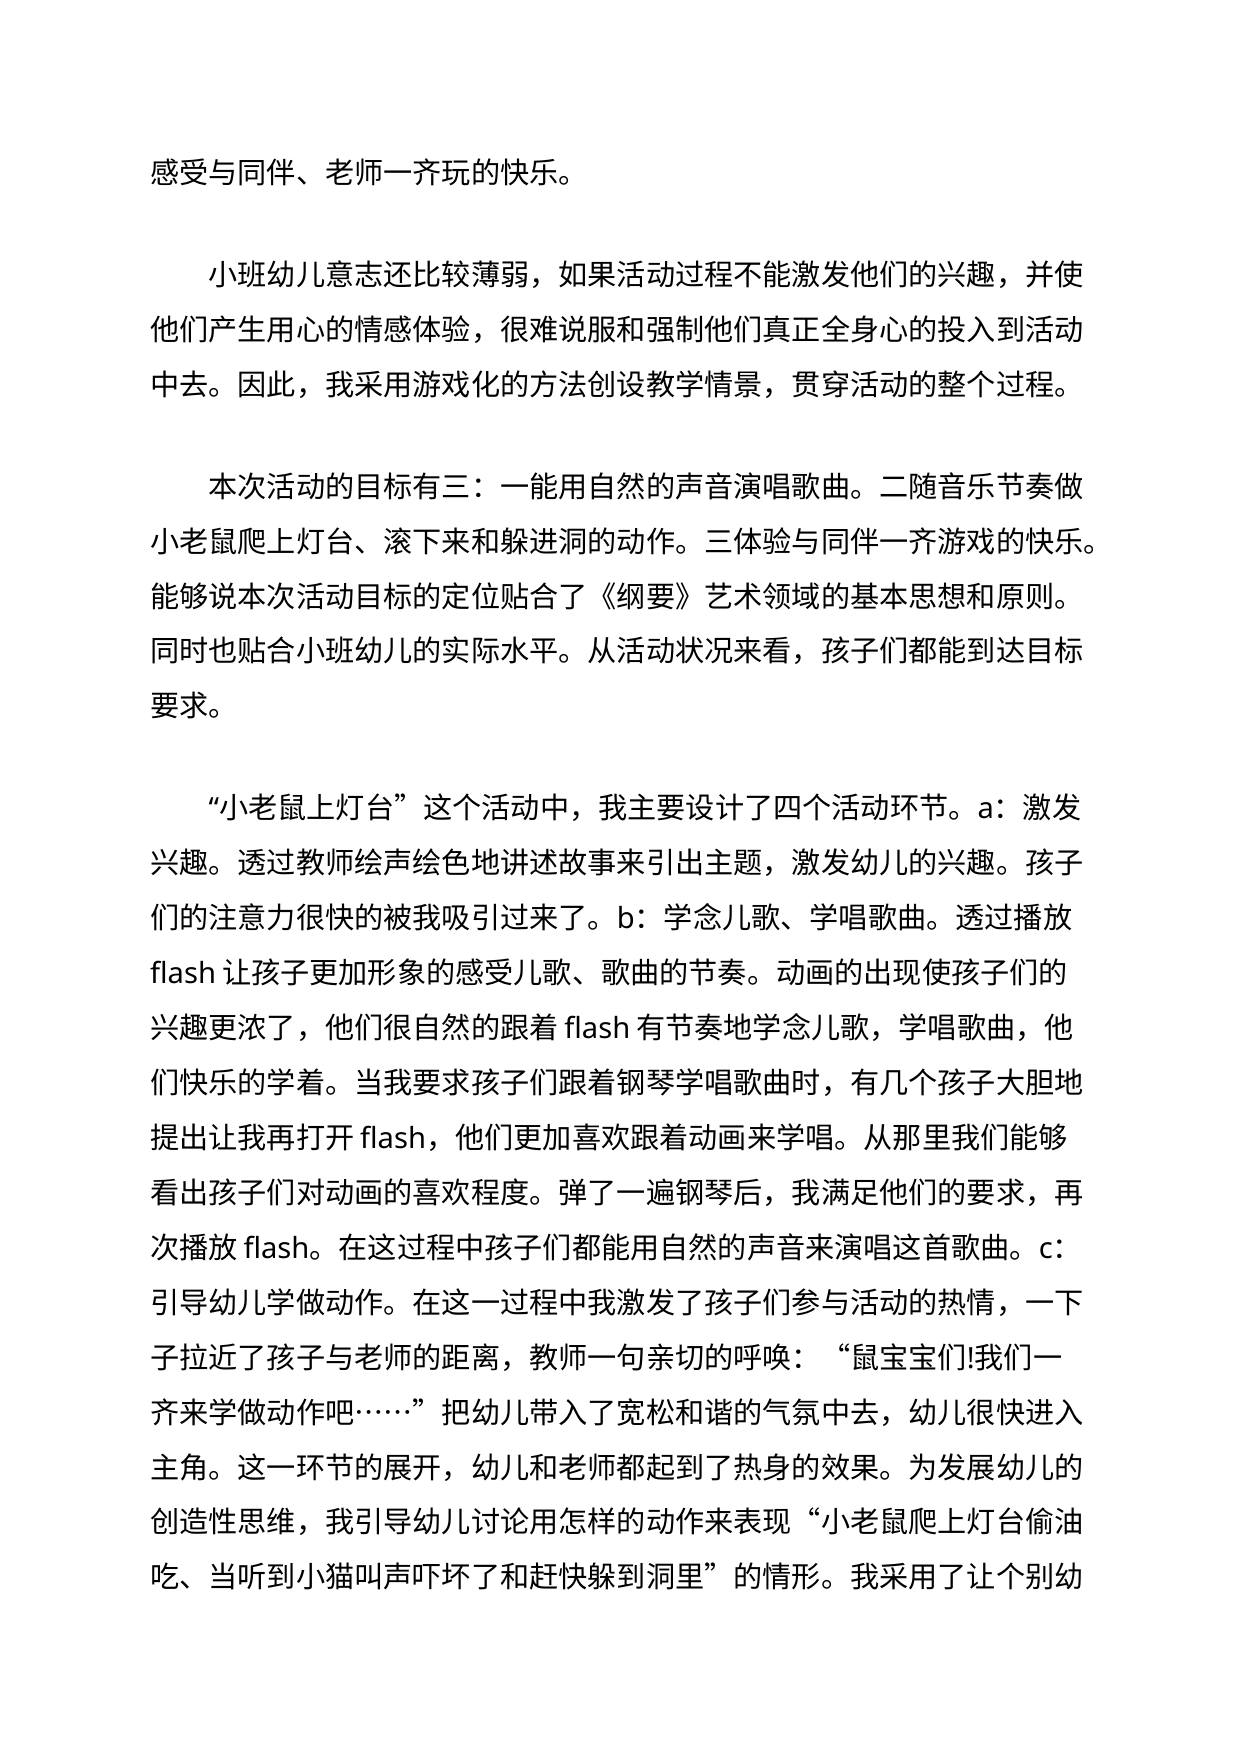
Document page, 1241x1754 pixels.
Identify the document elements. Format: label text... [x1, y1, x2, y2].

text 小班幼儿意志还比较薄弱，如果活动过程不能激发他们的兴趣，并使他们产生用心的情感体验，很难说服和强制他们真正全身心的投入到活动中去。因此，我采用游戏化的方法创设教学情景，贯穿活动的整个过程。 [150, 252, 1090, 404]
text 本次活动的目标有三：一能用自然的声音演唱歌曲。二随音乐节奏做小老鼠爬上灯台、滚下来和躲进洞的动作。三体验与同伴一齐游戏的快乐。能够说本次活动目标的定位贴合了《纲要》艺术领域的基本思想和原则。同时也贴合小班幼儿的实际水平。从活动状况来看，孩子们都能到达目标要求。 [150, 463, 1090, 725]
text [150, 785, 1090, 1596]
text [150, 150, 1090, 192]
